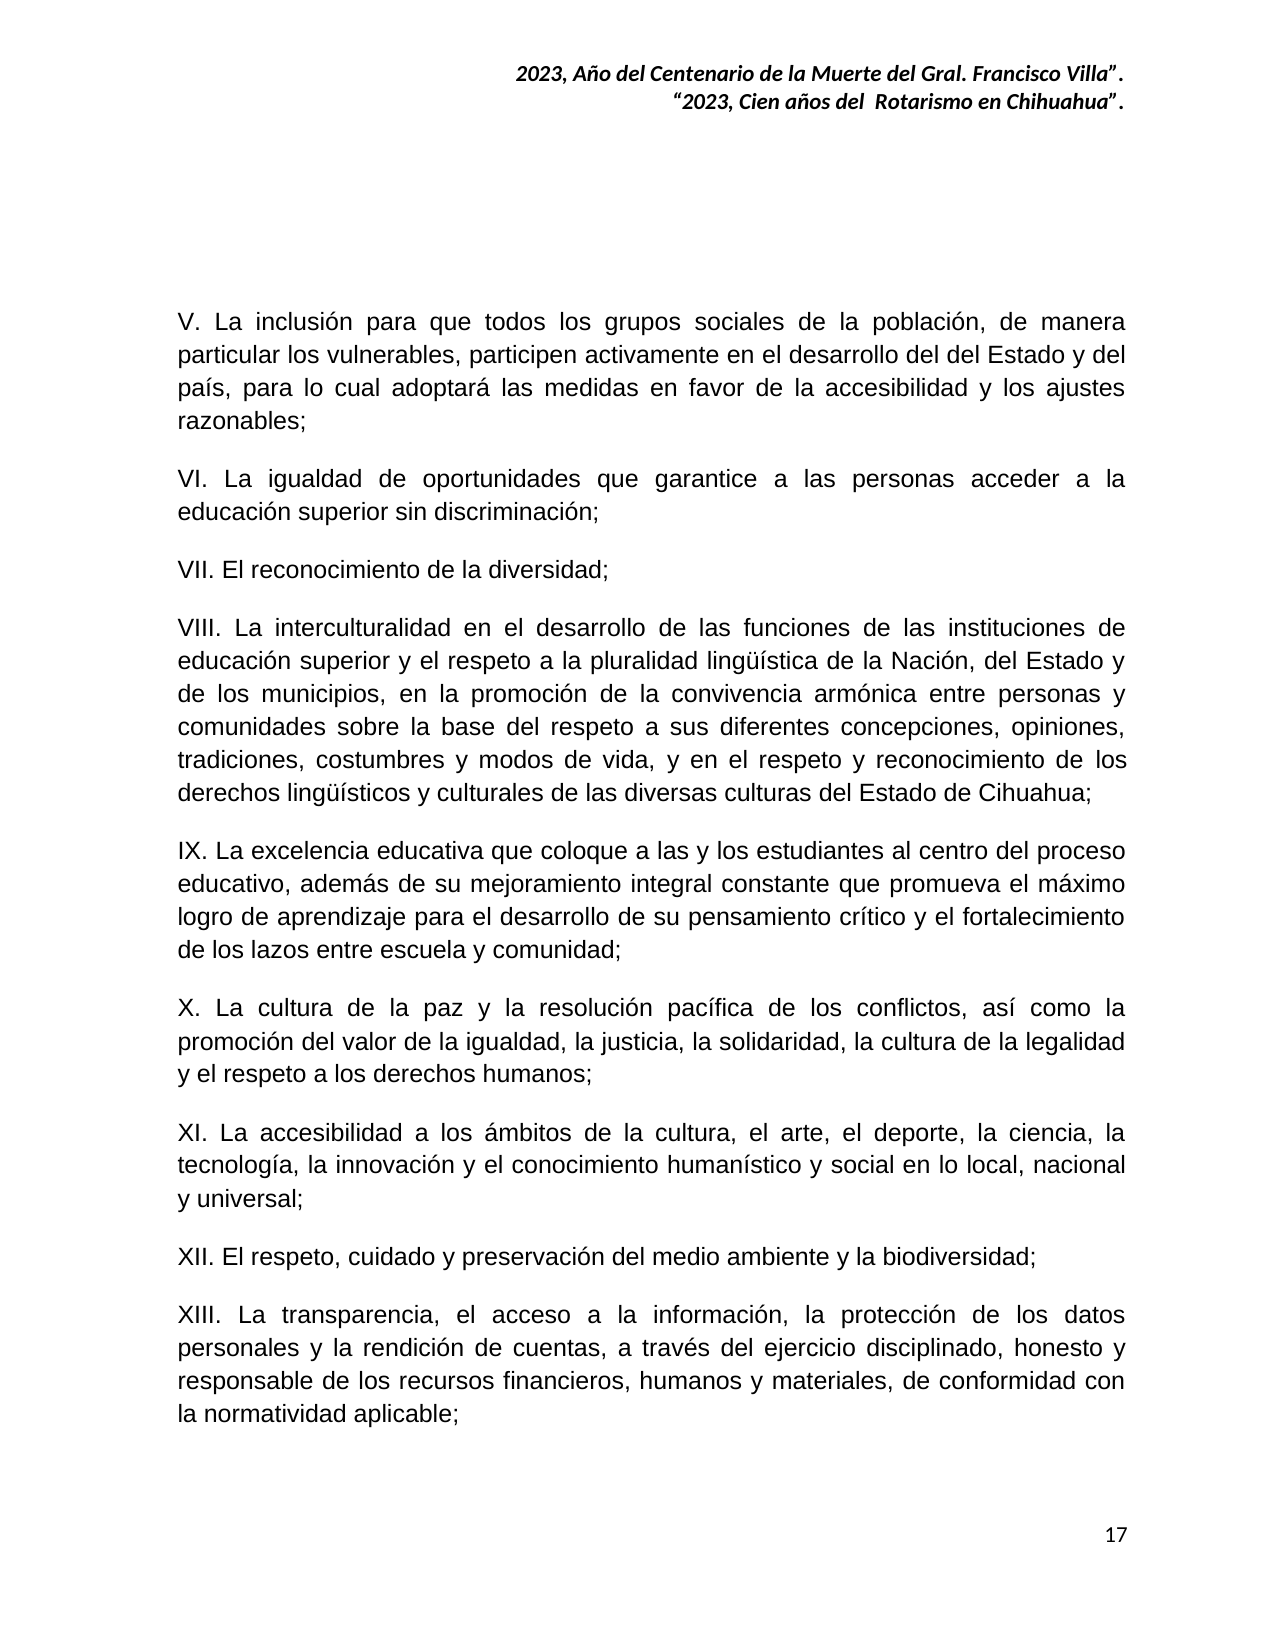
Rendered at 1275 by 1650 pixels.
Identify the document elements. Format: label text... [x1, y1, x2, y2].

text X. La cultura de la paz y la resolución pacífica de los conflictos, así como la promoción del valor de la igualdad, la justicia, la solidaridad, la cultura de la legalidad y el respeto a los derechos humanos; [177, 993, 1127, 1088]
text XII. El respeto, cuidado y preservación del medio ambiente y la biodiversidad; [177, 1242, 1127, 1270]
text VIII. La interculturalidad en el desarrollo de las funciones de las instituciones de educación superior y el respeto a la pluralidad lingüística de la Nación, del Estado y de los municipios, en la promoción de la convivencia armónica entre personas y comunidades sobre la base del respeto a sus diferentes concepciones, opiniones, tradiciones, costumbres y modos de vida, y en el respeto y reconocimiento de los derechos lingüísticos y culturales de las diversas culturas del Estado de Cihuahua; [177, 613, 1127, 807]
text VI. La igualdad de oportunidades que garantice a las personas acceder a la educación superior sin discriminación; [177, 464, 1127, 526]
text XI. La accesibilidad a los ámbitos de la cultura, el arte, el deporte, la ciencia, la tecnología, la innovación y el conocimiento humanístico y social en lo local, nacional y universal; [177, 1117, 1127, 1212]
text VII. El reconocimiento de la diversidad; [177, 555, 1127, 584]
text V. La inclusión para que todos los grupos sociales de la población, de manera particular los vulnerables, participen activamente en el desarrollo del del Estado y del país, para lo cual adoptará las medidas en favor de la accesibilidad y los ajustes razonables; [177, 307, 1127, 435]
text XIII. La transparencia, el acceso a la información, la protección de los datos personales y la rendición de cuentas, a través del ejercicio disciplinado, honesto y responsable de los recursos financieros, humanos y materiales, de conformidad con la normatividad aplicable; [177, 1299, 1127, 1427]
text IX. La excelencia educativa que coloque a las y los estudiantes al centro del proceso educativo, además de su mejoramiento integral constante que promueva el máximo logro de aprendizaje para el desarrollo de su pensamiento crítico y el fortalecimiento de los lazos entre escuela y comunidad; [177, 836, 1127, 964]
